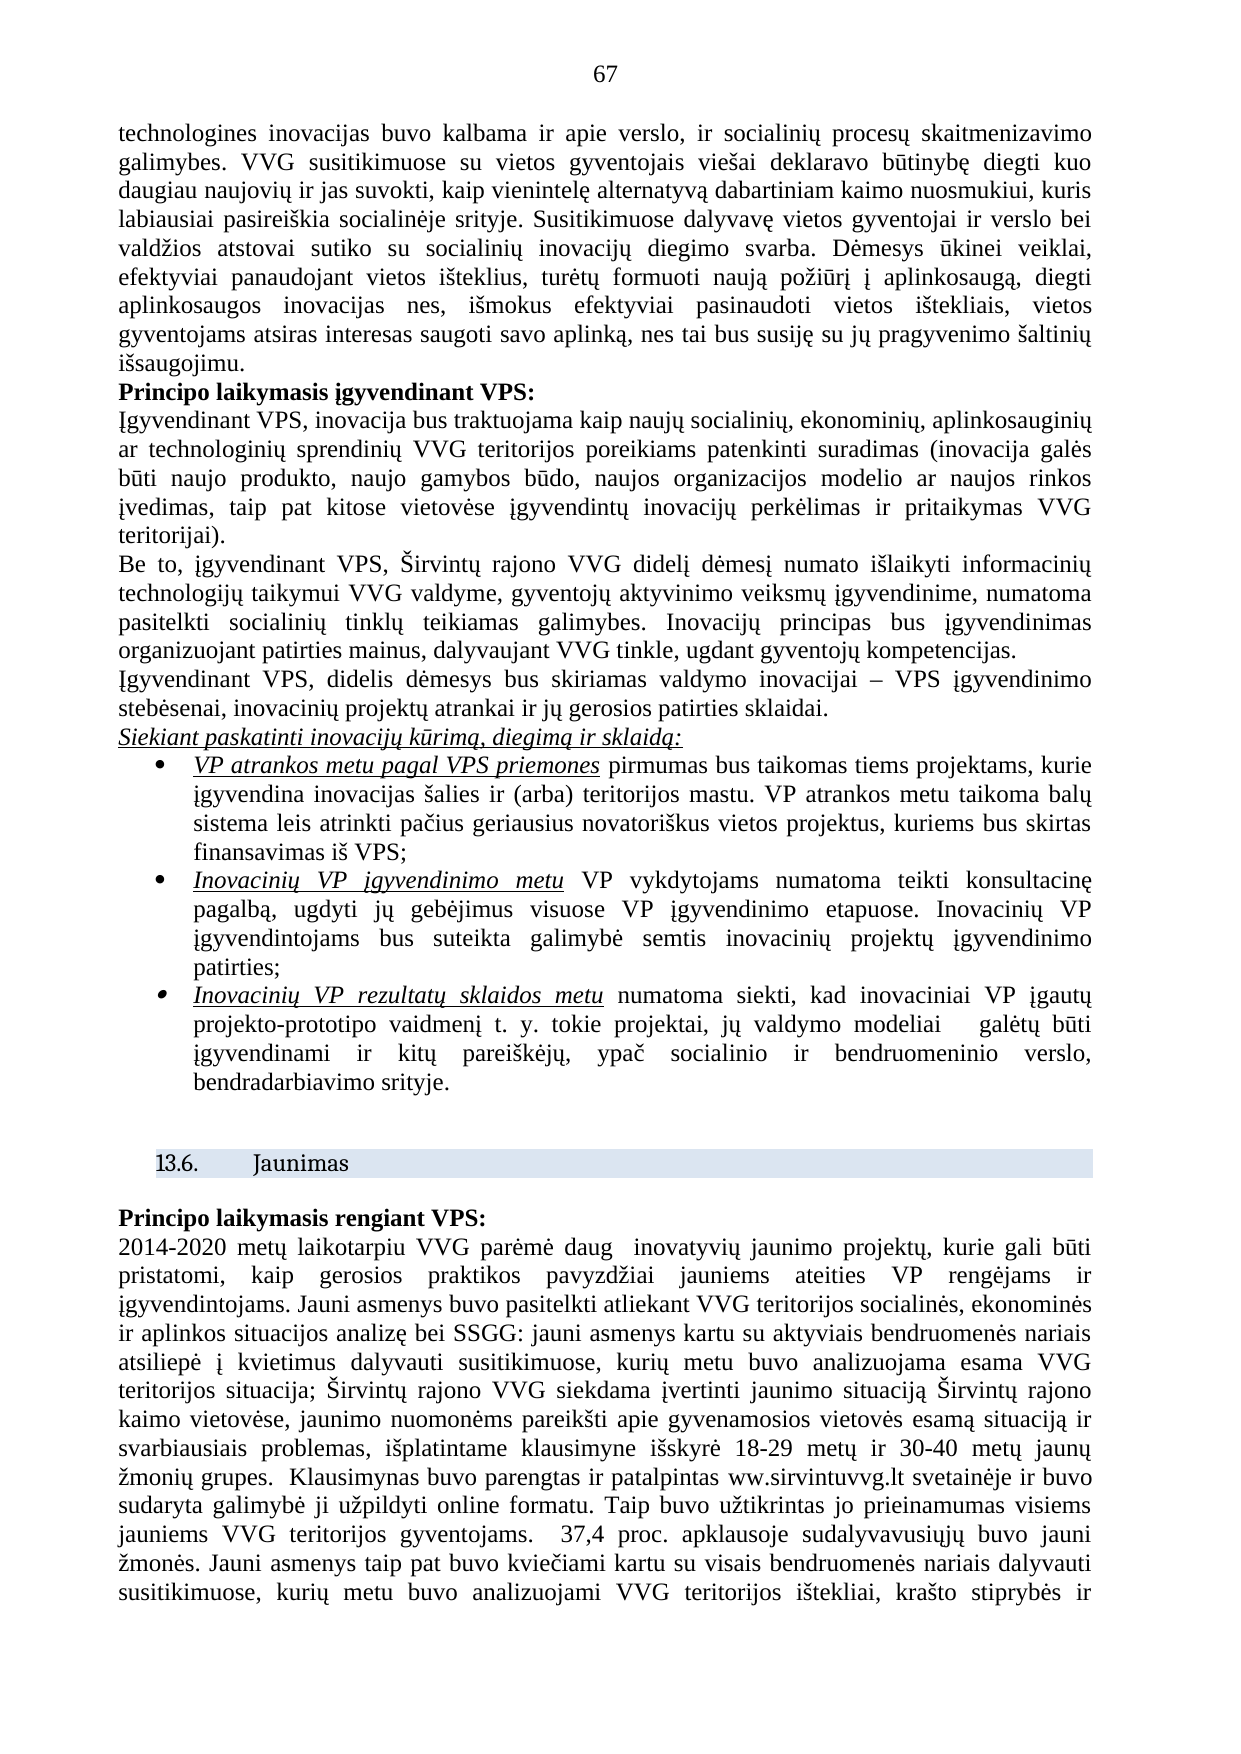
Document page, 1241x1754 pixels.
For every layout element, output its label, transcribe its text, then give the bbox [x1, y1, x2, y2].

text Įgyvendinant VPS, inovacija bus traktuojama kaip naujų socialinių, ekonominių, aplinkosauginių ar technologinių sprendinių VVG teritorijos poreikiams patenkinti suradimas (inovacija galės būti naujo produkto, naujo gamybos būdo, naujos organizacijos modelio ar naujos rinkos įvedimas, taip pat kitose vietovėse įgyvendintų inovacijų perkėlimas ir pritaikymas VVG teritorijai). [118, 406, 1093, 549]
text Principo laikymasis rengiant VPS: [118, 1203, 1093, 1232]
text Principo laikymasis įgyvendinant VPS: [118, 377, 1093, 406]
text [118, 1232, 1093, 1606]
list Inovacinių VP rezultatų sklaidos metu numatoma siekti, kad inovaciniai VP įgautų projekto-prototipo vaidmenį t. y. tokie projektai, jų valdymo modeliai galėtų būti įgyvendinami ir kitų pareiškėjų, ypač socialinio ir bendruomeninio verslo, bendradarbiavimo srityje. [156, 981, 1093, 1096]
list VP atrankos metu pagal VPS priemones pirmumas bus taikomas tiems projektams, kurie įgyvendina inovacijas šalies ir (arba) teritorijos mastu. VP atrankos metu taikoma balų sistema leis atrinkti pačius geriausius novatoriškus vietos projektus, kuriems bus skirtas finansavimas iš VPS; [156, 751, 1093, 866]
subtitle Jaunimas [156, 1149, 1093, 1178]
text Be to, įgyvendinant VPS, Širvintų rajono VVG didelį dėmesį numato išlaikyti informacinių technologijų taikymui VVG valdyme, gyventojų aktyvinimo veiksmų įgyvendinime, numatoma pasitelkti socialinių tinklų teikiamas galimybes. Inovacijų principas bus įgyvendinimas organizuojant patirties mainus, dalyvaujant VVG tinkle, ugdant gyventojų kompetencijas. [118, 549, 1093, 664]
text Siekiant paskatinti inovacijų kūrimą, diegimą ir sklaidą: [118, 722, 1093, 751]
list Inovacinių VP įgyvendinimo metu VP vykdytojams numatoma teikti konsultacinę pagalbą, ugdyti jų gebėjimus visuose VP įgyvendinimo etapuose. Inovacinių VP įgyvendintojams bus suteikta galimybė semtis inovacinių projektų įgyvendinimo patirties; [156, 866, 1093, 981]
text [118, 118, 1093, 377]
text Įgyvendinant VPS, didelis dėmesys bus skiriamas valdymo inovacijai – VPS įgyvendinimo stebėsenai, inovacinių projektų atrankai ir jų gerosios patirties sklaidai. [118, 664, 1093, 722]
